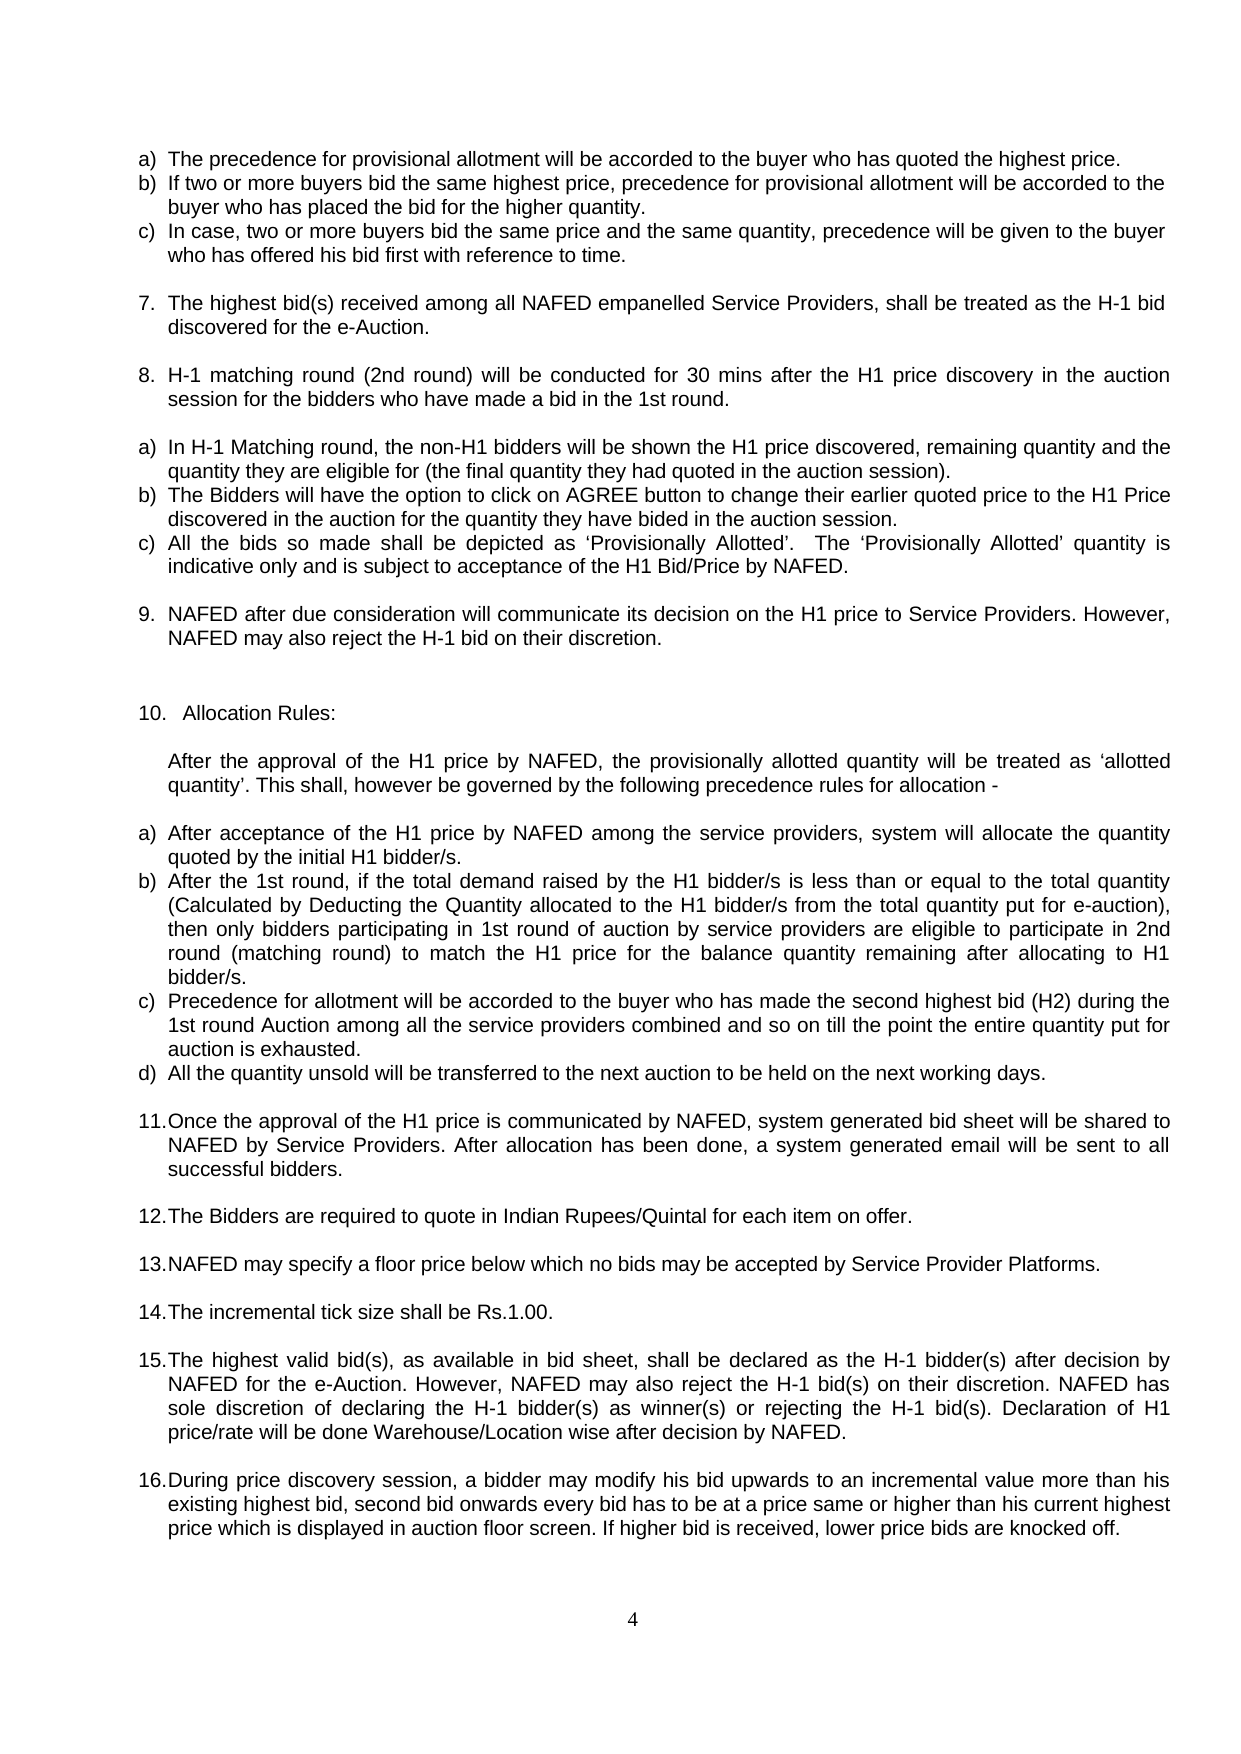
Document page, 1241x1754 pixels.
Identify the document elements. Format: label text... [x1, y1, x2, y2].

list In case, two or more buyers bid the same price and the same quantity, precedence will be given to the buyer who has offered his bid first with reference to time. [138, 219, 1167, 267]
list The incremental tick size shall be Rs.1.00. [138, 1300, 1172, 1324]
list NAFED after due consideration will communicate its decision on the H1 price to Service Providers. However, NAFED may also reject the H-1 bid on their discretion. [138, 602, 1172, 650]
list The precedence for provisional allotment will be accorded to the buyer who has quoted the highest price. [138, 147, 1167, 171]
list NAFED may specify a floor price below which no bids may be accepted by Service Provider Platforms. [138, 1252, 1172, 1276]
list The Bidders are required to quote in Indian Rupees/Quintal for each item on offer. [138, 1204, 1172, 1228]
list Precedence for allotment will be accorded to the buyer who has made the second highest bid (H2) during the 1st round Auction among all the service providers combined and so on till the point the entire quantity put for auction is exhausted. [138, 989, 1172, 1061]
list In H-1 Matching round, the non-H1 bidders will be shown the H1 price discovered, remaining quantity and the quantity they are eligible for (the final quantity they had quoted in the auction session). [138, 434, 1172, 482]
list If two or more buyers bid the same highest price, precedence for provisional allotment will be accorded to the buyer who has placed the bid for the higher quantity. [138, 171, 1167, 219]
list All the quantity unsold will be transferred to the next auction to be held on the next working days. [138, 1061, 1172, 1084]
list After the approval of the H1 price by NAFED, the provisionally allotted quantity will be treated as ‘allotted quantity’. This shall, however be governed by the following precedence rules for allocation - [168, 749, 1172, 797]
list The highest valid bid(s), as available in bid sheet, shall be declared as the H-1 bidder(s) after decision by NAFED for the e-Auction. However, NAFED may also reject the H-1 bid(s) on their discretion. NAFED has sole discretion of declaring the H-1 bidder(s) as winner(s) or rejecting the H-1 bid(s). Declaration of H1 price/rate will be done Warehouse/Location wise after decision by NAFED. [138, 1348, 1172, 1444]
list During price discovery session, a bidder may modify his bid upwards to an incremental value more than his existing highest bid, second bid onwards every bid has to be at a price same or higher than his current highest price which is displayed in auction floor screen. If higher bid is received, lower price bids are knocked off. [138, 1468, 1172, 1540]
list After acceptance of the H1 price by NAFED among the service providers, system will allocate the quantity quoted by the initial H1 bidder/s. [138, 821, 1172, 869]
list The highest bid(s) received among all NAFED empanelled Service Providers, shall be treated as the H-1 bid discovered for the e-Auction. [138, 291, 1167, 339]
list H-1 matching round (2nd round) will be conducted for 30 mins after the H1 price discovery in the auction session for the bidders who have made a bid in the 1st round. [138, 363, 1172, 411]
list Once the approval of the H1 price is communicated by NAFED, system generated bid sheet will be shared to NAFED by Service Providers. After allocation has been done, a system generated email will be sent to all successful bidders. [138, 1108, 1172, 1180]
list Allocation Rules: [138, 701, 1172, 725]
list All the bids so made shall be depicted as ‘Provisionally Allotted’. The ‘Provisionally Allotted’ quantity is indicative only and is subject to acceptance of the H1 Bid/Price by NAFED. [138, 530, 1172, 578]
list After the 1st round, if the total demand raised by the H1 bidder/s is less than or equal to the total quantity (Calculated by Deducting the Quantity allocated to the H1 bidder/s from the total quantity put for e-auction), then only bidders participating in 1st round of auction by service providers are eligible to participate in 2nd round (matching round) to match the H1 price for the balance quantity remaining after allocating to H1 bidder/s. [138, 869, 1172, 989]
list The Bidders will have the option to click on AGREE button to change their earlier quoted price to the H1 Price discovered in the auction for the quantity they have bided in the auction session. [138, 482, 1172, 530]
